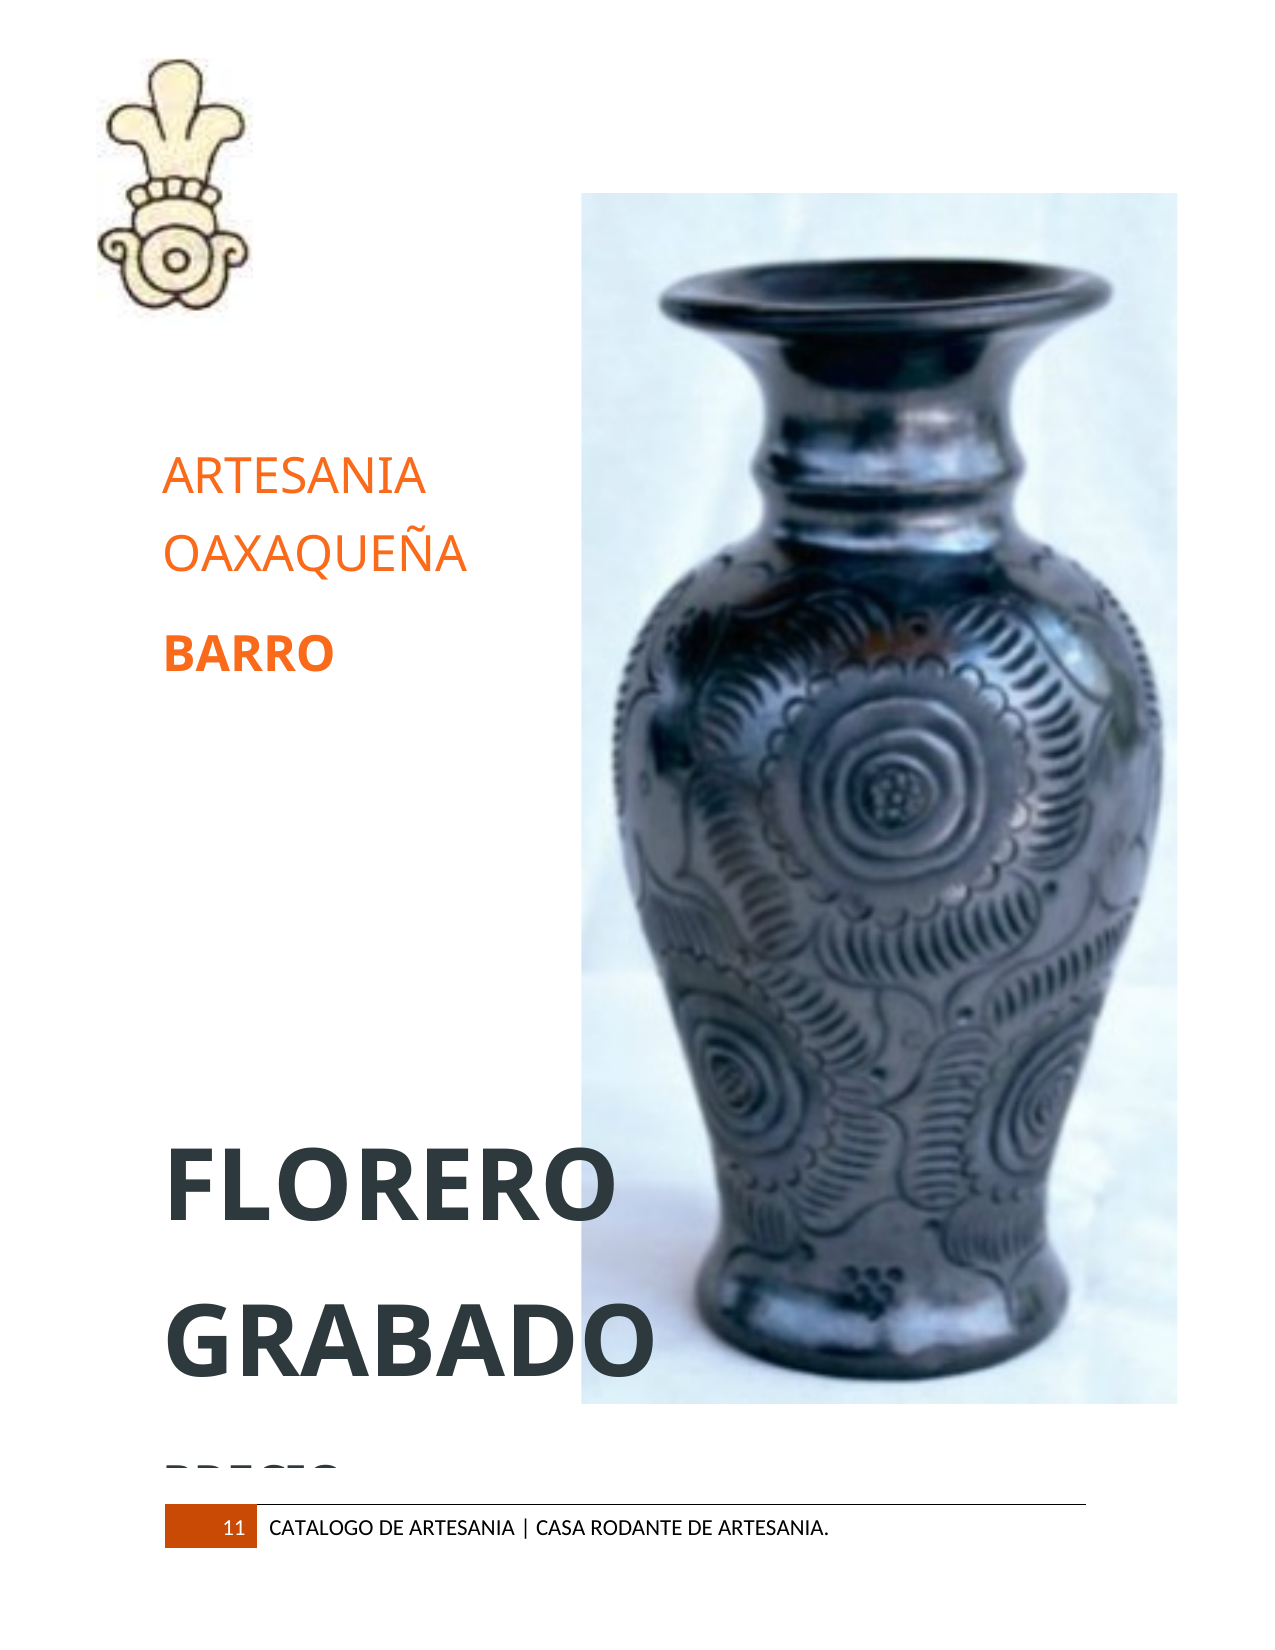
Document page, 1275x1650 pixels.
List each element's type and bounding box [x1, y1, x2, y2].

picture [581, 193, 1178, 1404]
picture [581, 1160, 598, 1208]
picture [96, 58, 253, 326]
